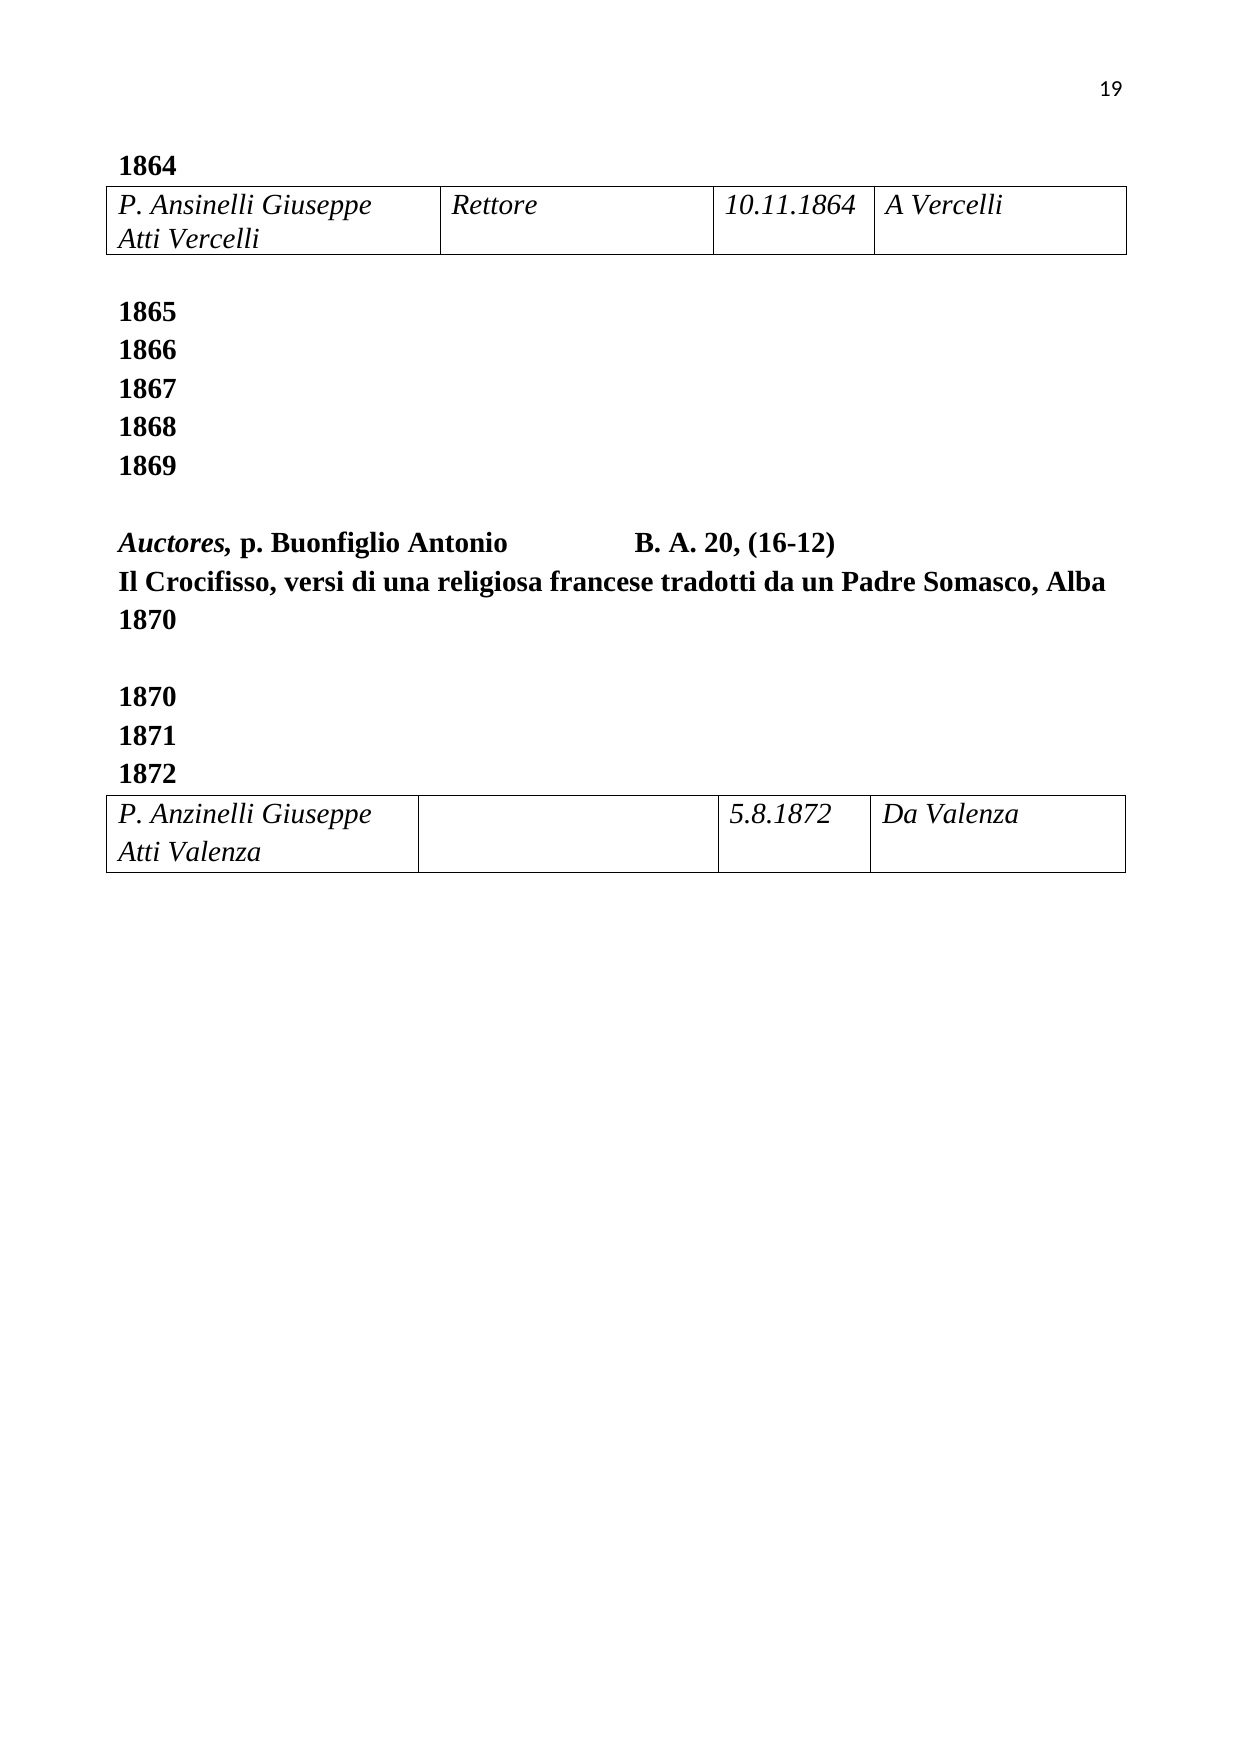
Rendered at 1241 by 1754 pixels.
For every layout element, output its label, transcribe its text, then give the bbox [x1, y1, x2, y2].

table_header A Vercelli [875, 187, 1126, 254]
text 1869 [118, 448, 1122, 482]
text 1871 [118, 718, 1122, 751]
text 1870 [118, 679, 1122, 713]
text Auctores, p. Buonfiglio Antonio B. A. 20, (16-12) [118, 525, 1122, 559]
table_header P. Ansinelli Giuseppe Atti Vercelli [107, 187, 440, 254]
table_header Rettore [441, 187, 713, 254]
text 1867 [118, 371, 1122, 404]
text 1870 [118, 602, 1122, 636]
text 1865 [118, 294, 1122, 327]
text 1872 [118, 756, 1122, 790]
text 1868 [118, 409, 1122, 443]
table_header Da Valenza [871, 796, 1125, 872]
table_header 5.8.1872 [719, 796, 870, 872]
text Il Crocifisso, versi di una religiosa francese tradotti da un Padre Somasco, Alba [118, 564, 1122, 597]
table_header 10.11.1864 [714, 187, 874, 254]
text 1866 [118, 332, 1122, 366]
table_header P. Anzinelli Giuseppe Atti Valenza [107, 796, 418, 872]
table_header [419, 796, 718, 872]
text 1864 [118, 148, 1122, 181]
